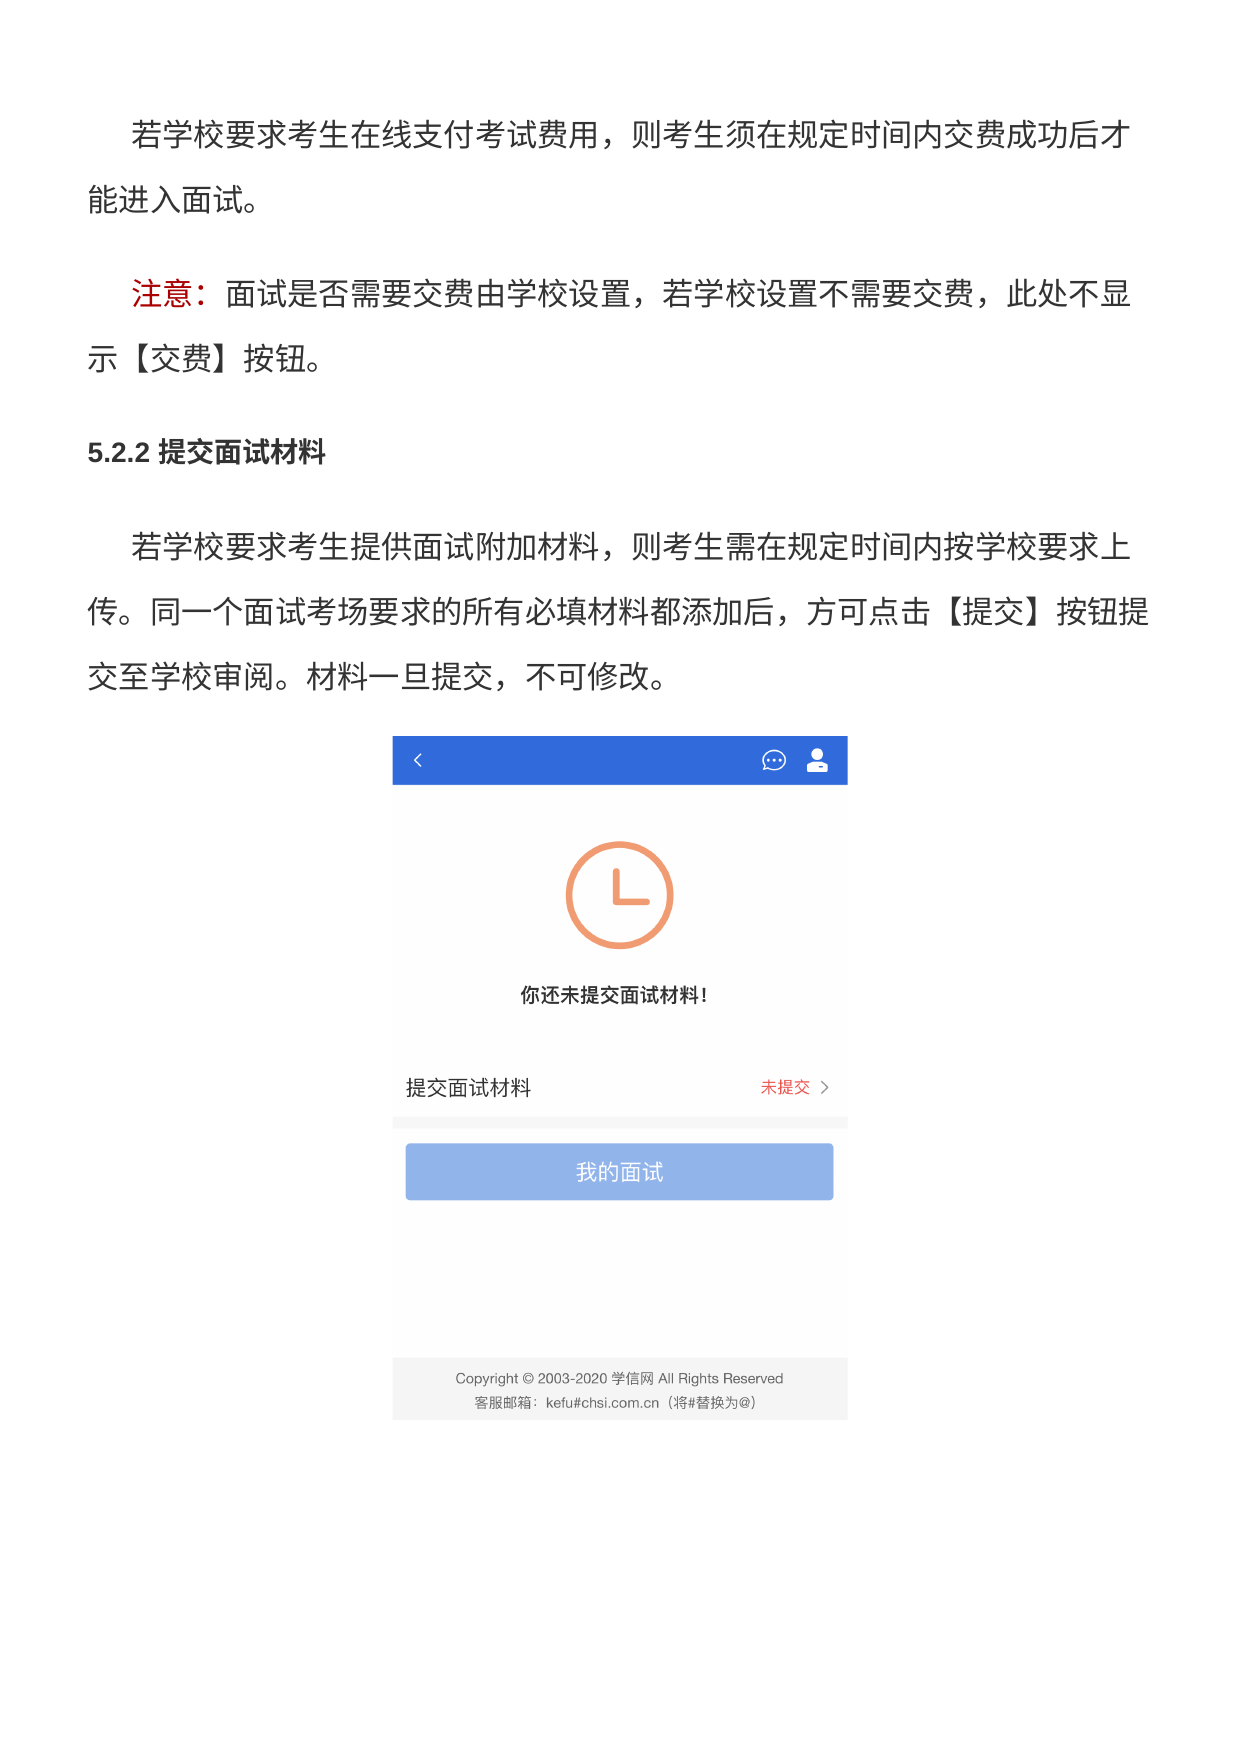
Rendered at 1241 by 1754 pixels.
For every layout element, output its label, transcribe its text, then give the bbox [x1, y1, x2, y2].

text 若学校要求考生在线支付考试费用，则考生须在规定时间内交费成功后才能进入面试。 [87, 100, 1153, 230]
picture [392, 736, 848, 1420]
text 若学校要求考生提供面试附加材料，则考生需在规定时间内按学校要求上传。同一个面试考场要求的所有必填材料都添加后，方可点击【提交】按钮提交至学校审阅。材料一旦提交，不可修改。 [87, 512, 1153, 707]
text 注意：面试是否需要交费由学校设置，若学校设置不需要交费，此处不显示【交费】按钮。 [87, 259, 1153, 389]
subtitle 5.2.2 提交面试材料 [87, 418, 1153, 483]
